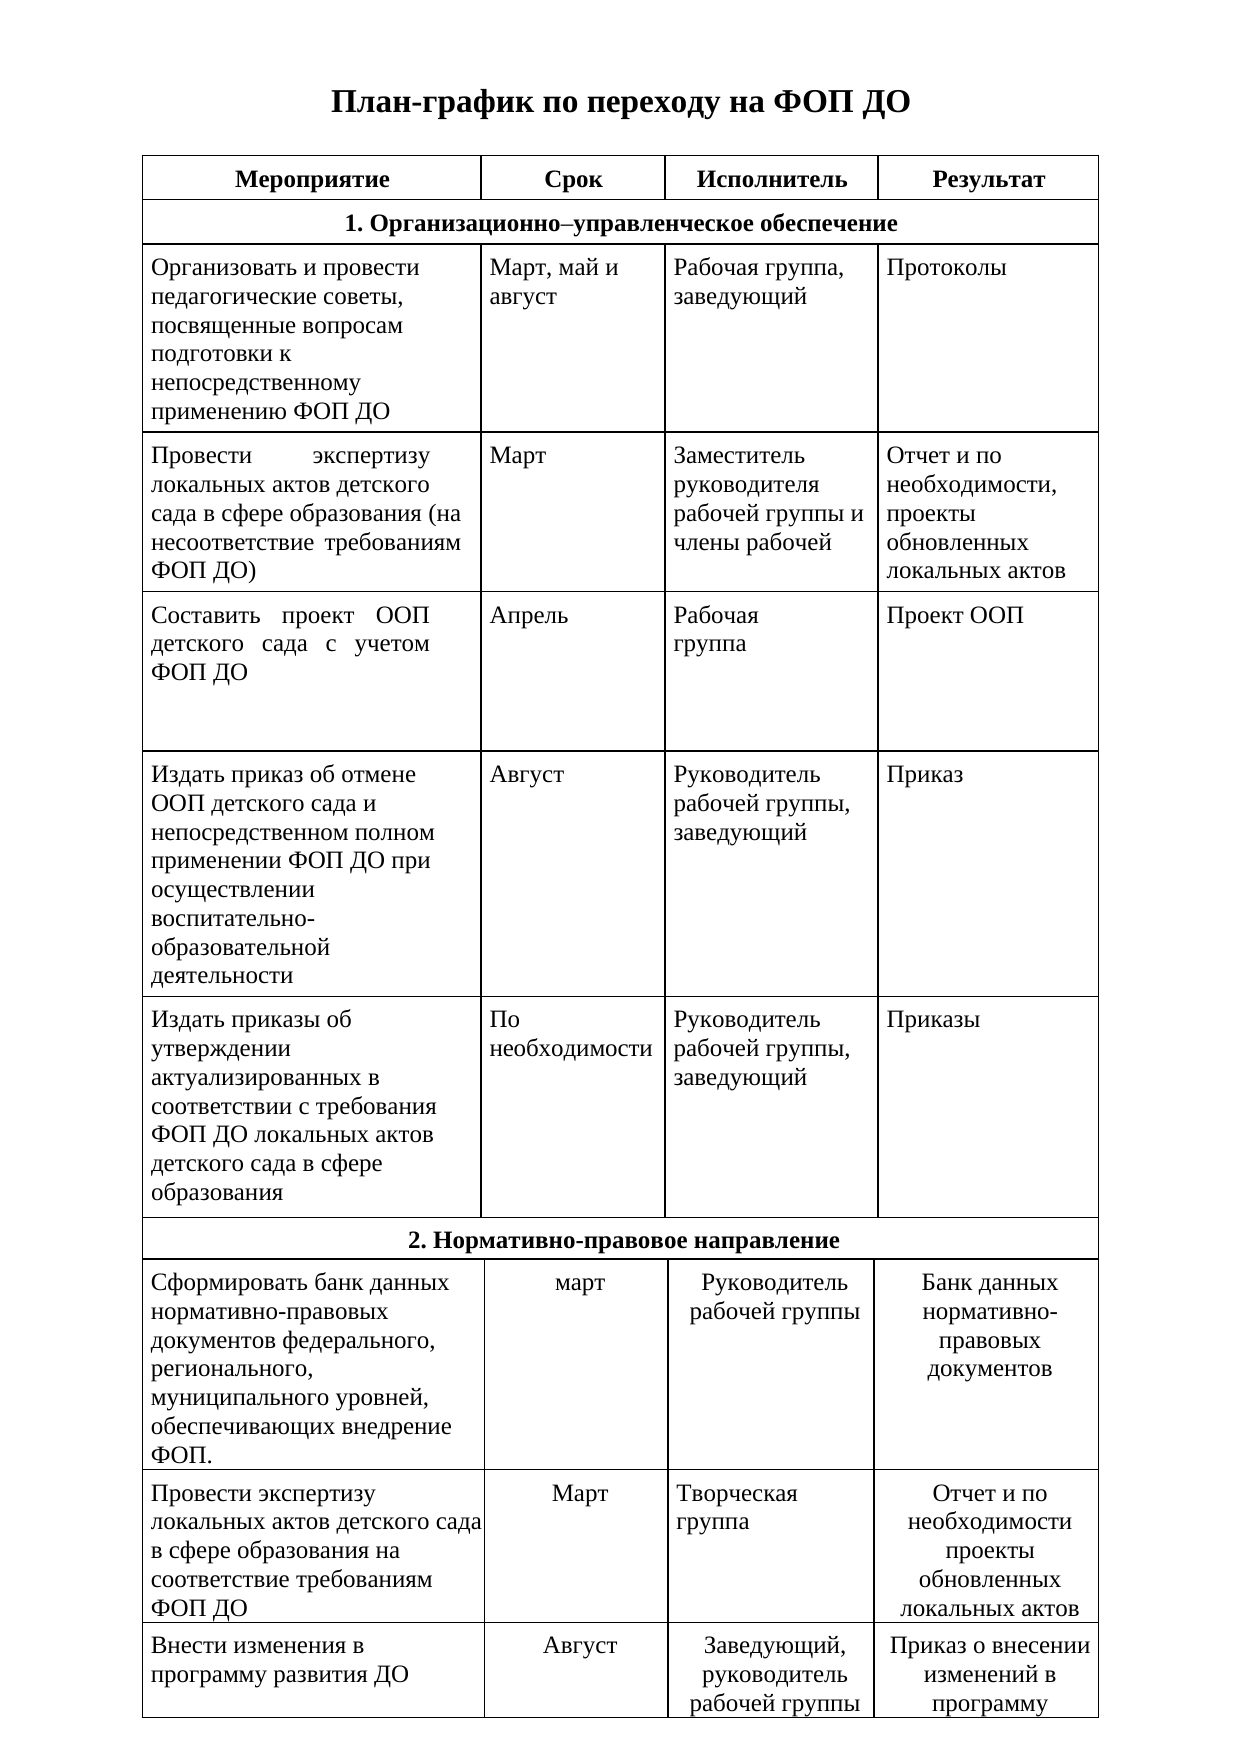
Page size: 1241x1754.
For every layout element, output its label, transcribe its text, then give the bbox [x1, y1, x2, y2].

table_cell Рабочая группа, заведующий [666, 245, 877, 431]
table_cell Проект ООП [879, 592, 1098, 750]
table_cell Провести экспертизу локальных актов детского сада в сфере образования на соответствие требованиям ФОП ДО [143, 1470, 484, 1621]
table_cell Апрель [482, 592, 664, 750]
table_header Мероприятие [143, 156, 480, 199]
table_header Результат [879, 156, 1098, 199]
table_cell Руководитель рабочей группы [669, 1260, 873, 1468]
table_cell Приказ [879, 752, 1098, 996]
table_cell Отчет и по необходимости проекты обновленных локальных актов [875, 1470, 1098, 1621]
table_cell Приказы [879, 997, 1098, 1217]
table_cell Издать приказ об отмене ООП детского сада и непосредственном полном применении ФОП ДО при осуществлении воспитательно- образовательной деятельности [143, 752, 480, 996]
table_cell Провести экспертизу локальных актов детского сада в сфере образования (на несоответствие требованиям ФОП ДО) [143, 433, 480, 591]
table_cell Составить проект ООП детского сада с учетом ФОП ДО [143, 592, 480, 750]
table_cell Март, май и август [482, 245, 664, 431]
table_cell Протоколы [879, 245, 1098, 431]
subtitle План-график по переходу на ФОП ДО [193, 81, 1049, 119]
table_cell По необходимости [482, 997, 664, 1217]
table_cell Руководитель рабочей группы, заведующий [666, 752, 877, 996]
table_cell Творческая группа [669, 1470, 873, 1621]
table_cell март [485, 1260, 667, 1468]
table_cell Руководитель рабочей группы, заведующий [666, 997, 877, 1217]
table_cell 1. Организационно–управленческое обеспечение [143, 200, 1098, 243]
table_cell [143, 1623, 484, 1717]
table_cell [669, 1623, 873, 1717]
table_cell 2. Нормативно-правовое направление [143, 1218, 1098, 1258]
table_header Срок [482, 156, 664, 199]
table_cell Организовать и провести педагогические советы, посвященные вопросам подготовки к непосредственному применению ФОП ДО [143, 245, 480, 431]
table_cell Банк данных нормативно-правовых документов [875, 1260, 1098, 1468]
table_cell Заместитель руководителя рабочей группы и члены рабочей [666, 433, 877, 591]
table_header Исполнитель [666, 156, 877, 199]
table_cell Март [482, 433, 664, 591]
table_cell Август [482, 752, 664, 996]
table_cell Сформировать банк данных нормативно-правовых документов федерального, регионального, муниципального уровней, обеспечивающих внедрение ФОП. [143, 1260, 484, 1468]
table_cell Отчет и по необходимости, проекты обновленных локальных актов [879, 433, 1098, 591]
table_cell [875, 1623, 1098, 1717]
table_cell Август [485, 1623, 667, 1717]
table_cell Рабочая группа [666, 592, 877, 750]
table_cell Март [485, 1470, 667, 1621]
table_cell Издать приказы об утверждении актуализированных в соответствии с требования ФОП ДО локальных актов детского сада в сфере образования [143, 997, 480, 1217]
